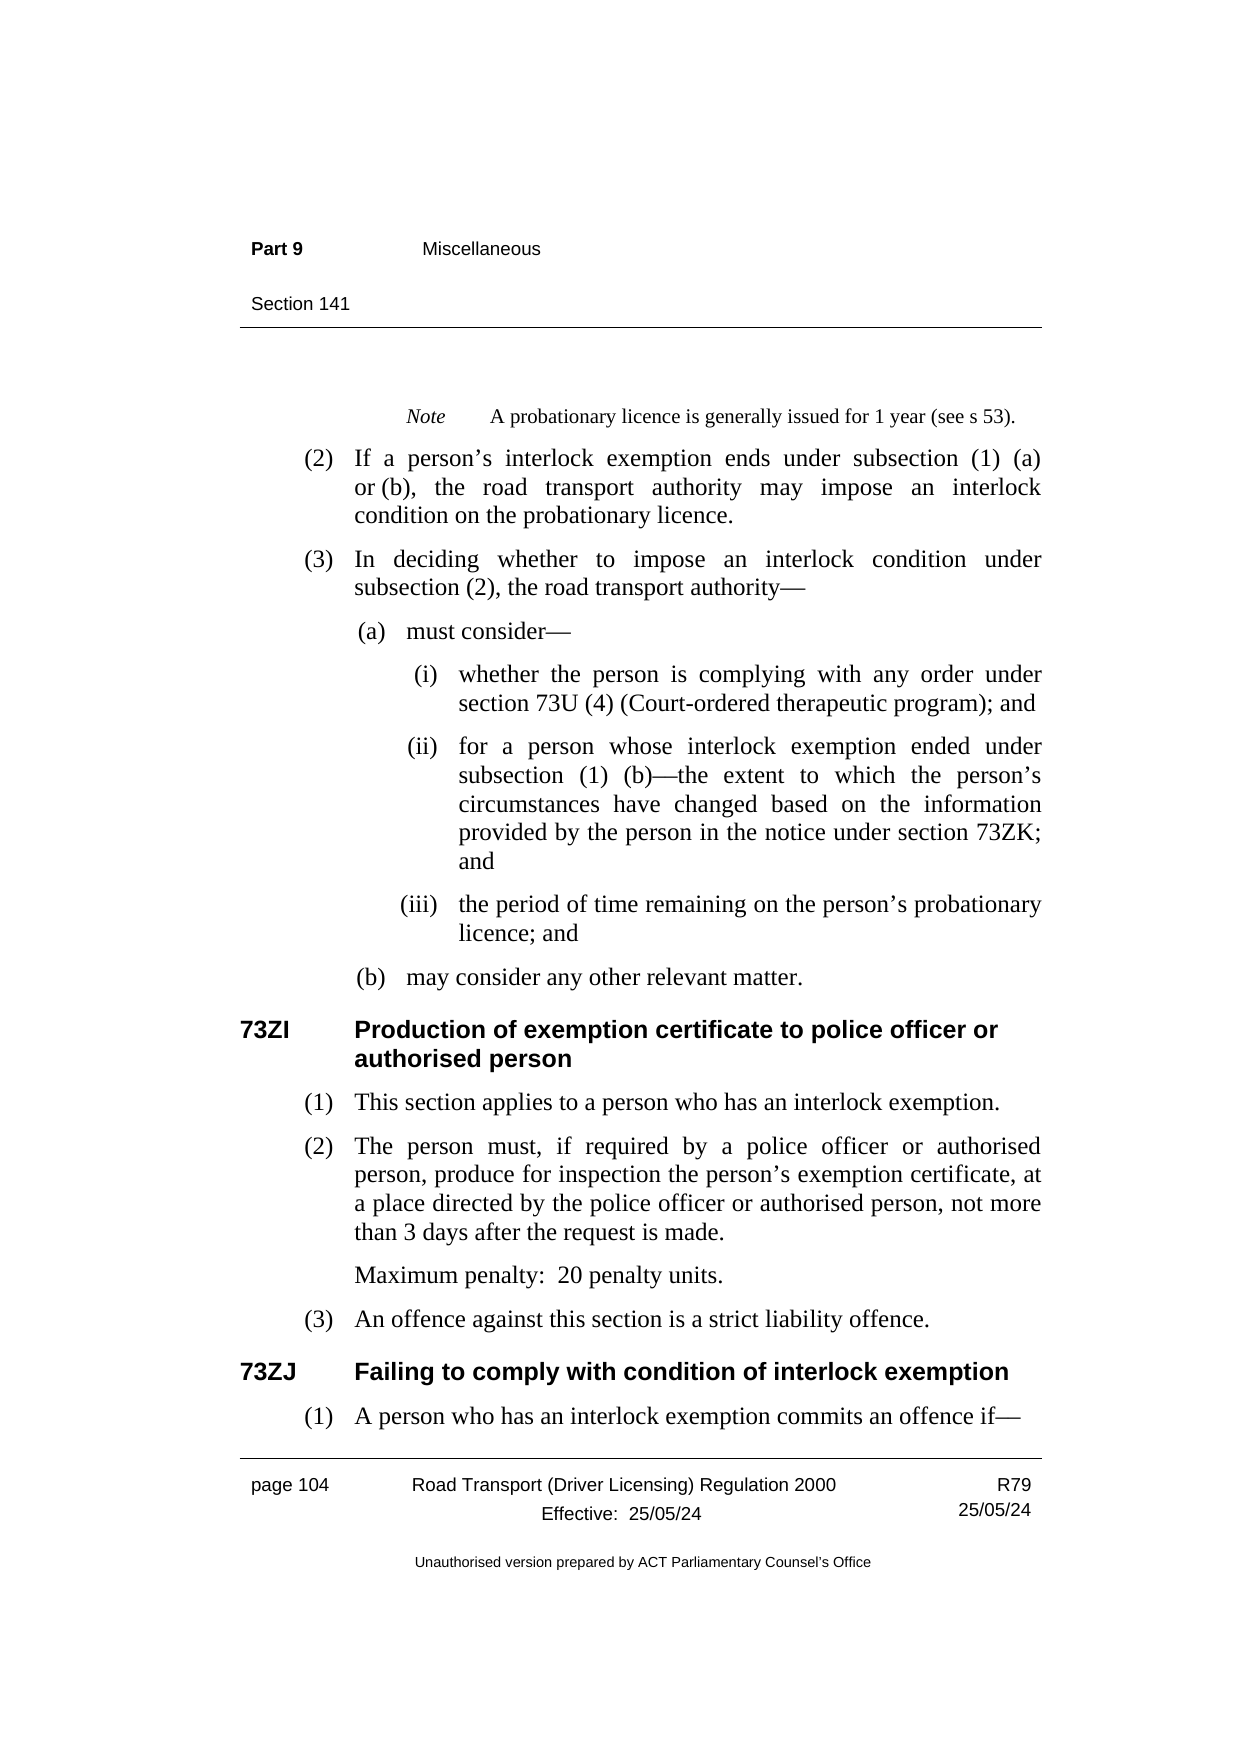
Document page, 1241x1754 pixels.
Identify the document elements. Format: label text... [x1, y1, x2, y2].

text (a) must consider— [239, 616, 1042, 644]
text Maximum penalty: 20 penalty units. [354, 1260, 1042, 1289]
text 73ZI Production of exemption certificate to police officer or authorised person [239, 1015, 1042, 1073]
text 73ZJ Failing to comply with condition of interlock exemption [239, 1357, 1042, 1386]
text (i) whether the person is complying with any order under section 73U (4) (Court-ordered therapeutic program); and [239, 659, 1042, 717]
text (iii) the period of time remaining on the person’s probationary licence; and [239, 889, 1042, 947]
text (3) In deciding whether to impose an interlock condition under subsection (2), the road transport authority— [239, 544, 1042, 601]
text (2) If a person’s interlock exemption ends under subsection (1) (a) or (b), the road transport authority may impose an interlock condition on the probationary licence. [239, 443, 1042, 529]
text (1) This section applies to a person who has an interlock exemption. [239, 1087, 1042, 1116]
text (3) An offence against this section is a strict liability offence. [239, 1304, 1042, 1332]
text (b) may consider any other relevant matter. [239, 962, 1042, 990]
text (1) A person who has an interlock exemption commits an offence if–– [239, 1401, 1042, 1429]
text Note A probationary licence is generally issued for 1 year (see s 53). [406, 404, 1042, 428]
text (2) The person must, if required by a police officer or authorised person, produce for inspection the person’s exemption certificate, at a place directed by the police officer or authorised person, not more than 3 days after the request is made. [239, 1131, 1042, 1246]
text (ii) for a person whose interlock exemption ended under subsection (1) (b)––the extent to which the person’s circumstances have changed based on the information provided by the person in the notice under section 73ZK; and [239, 731, 1042, 875]
